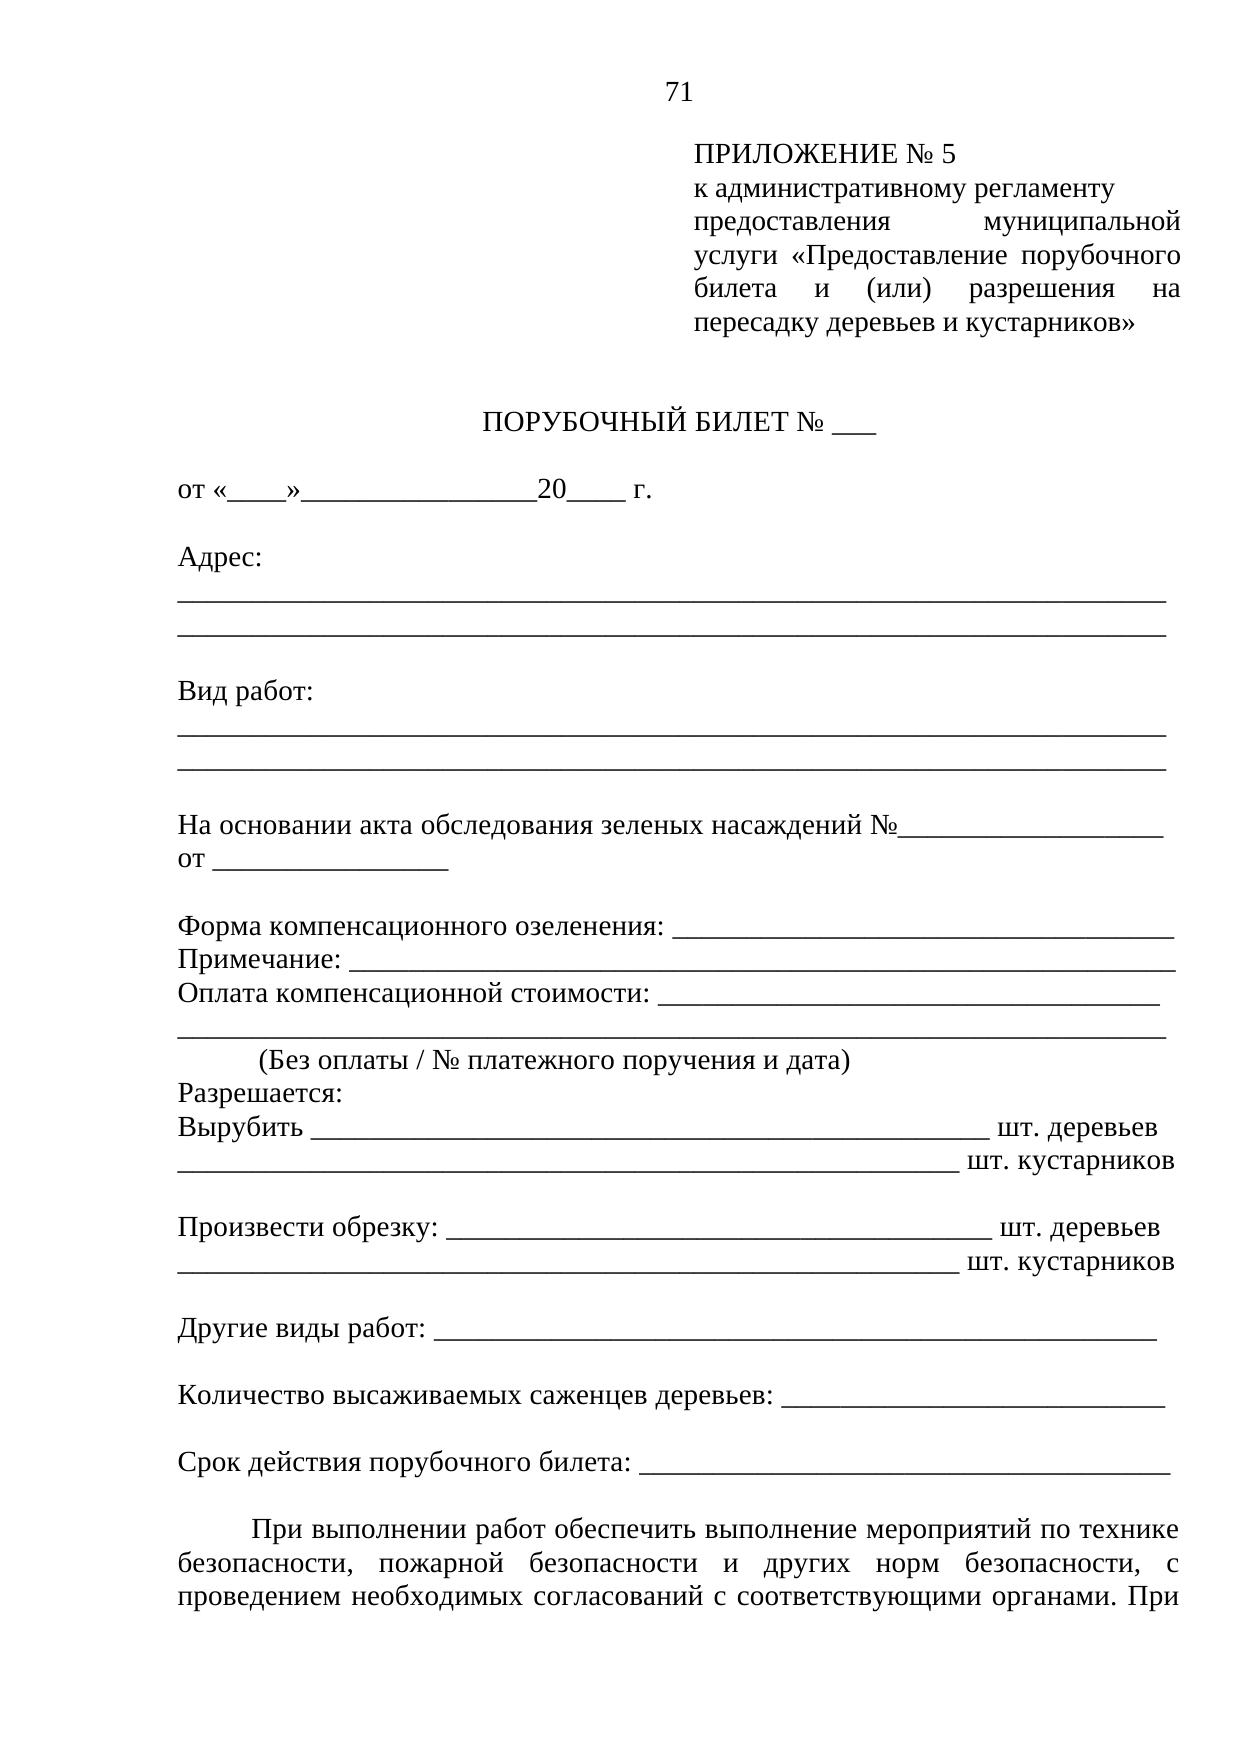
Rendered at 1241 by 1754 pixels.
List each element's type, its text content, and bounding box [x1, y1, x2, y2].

text _____________________________________________________ шт. кустарников [177, 1142, 1181, 1176]
text ПОРУБОЧНЫЙ БИЛЕТ № ___ [177, 404, 1181, 438]
text _____________________________________________________ шт. кустарников [177, 1243, 1181, 1277]
text ПРИЛОЖЕНИЕ № 5 [693, 136, 1181, 170]
text Срок действия порубочного билета: ____________________________________ [177, 1411, 1181, 1478]
text Произвести обрезку: _____________________________________ шт. деревьев [177, 1176, 1181, 1243]
text Количество высаживаемых саженцев деревьев: __________________________ [177, 1344, 1181, 1411]
text Адрес: ___________________________________________________________________ [177, 505, 1181, 606]
text ___________________________________________________________________ [177, 606, 1181, 639]
text ___________________________________________________________________ [177, 706, 1181, 740]
text Другие виды работ: _________________________________________________ [177, 1277, 1181, 1344]
text от «____»________________20____ г. [177, 472, 1181, 505]
text к административному регламенту [693, 170, 1181, 203]
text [177, 1511, 1181, 1612]
text На основании акта обследования зеленых насаждений №__________________ от ________________ [177, 773, 1181, 874]
text Вид работ: [177, 639, 1181, 706]
text ___________________________________________________________________ [177, 1008, 1181, 1042]
text Вырубить ______________________________________________ шт. деревьев [177, 1109, 1181, 1142]
text ___________________________________________________________________ [177, 740, 1181, 773]
text (Без оплаты / № платежного поручения и дата) Разрешается: [177, 1042, 1181, 1109]
text предоставления муниципальной услуги «Предоставление порубочного билета и (или) разрешения на пересадку деревьев и кустарников» [693, 203, 1181, 337]
text Форма компенсационного озеленения: __________________________________ Примечание: ________________________________________________________ Оплата компенсационной стоимости: __________________________________ [177, 908, 1181, 1008]
